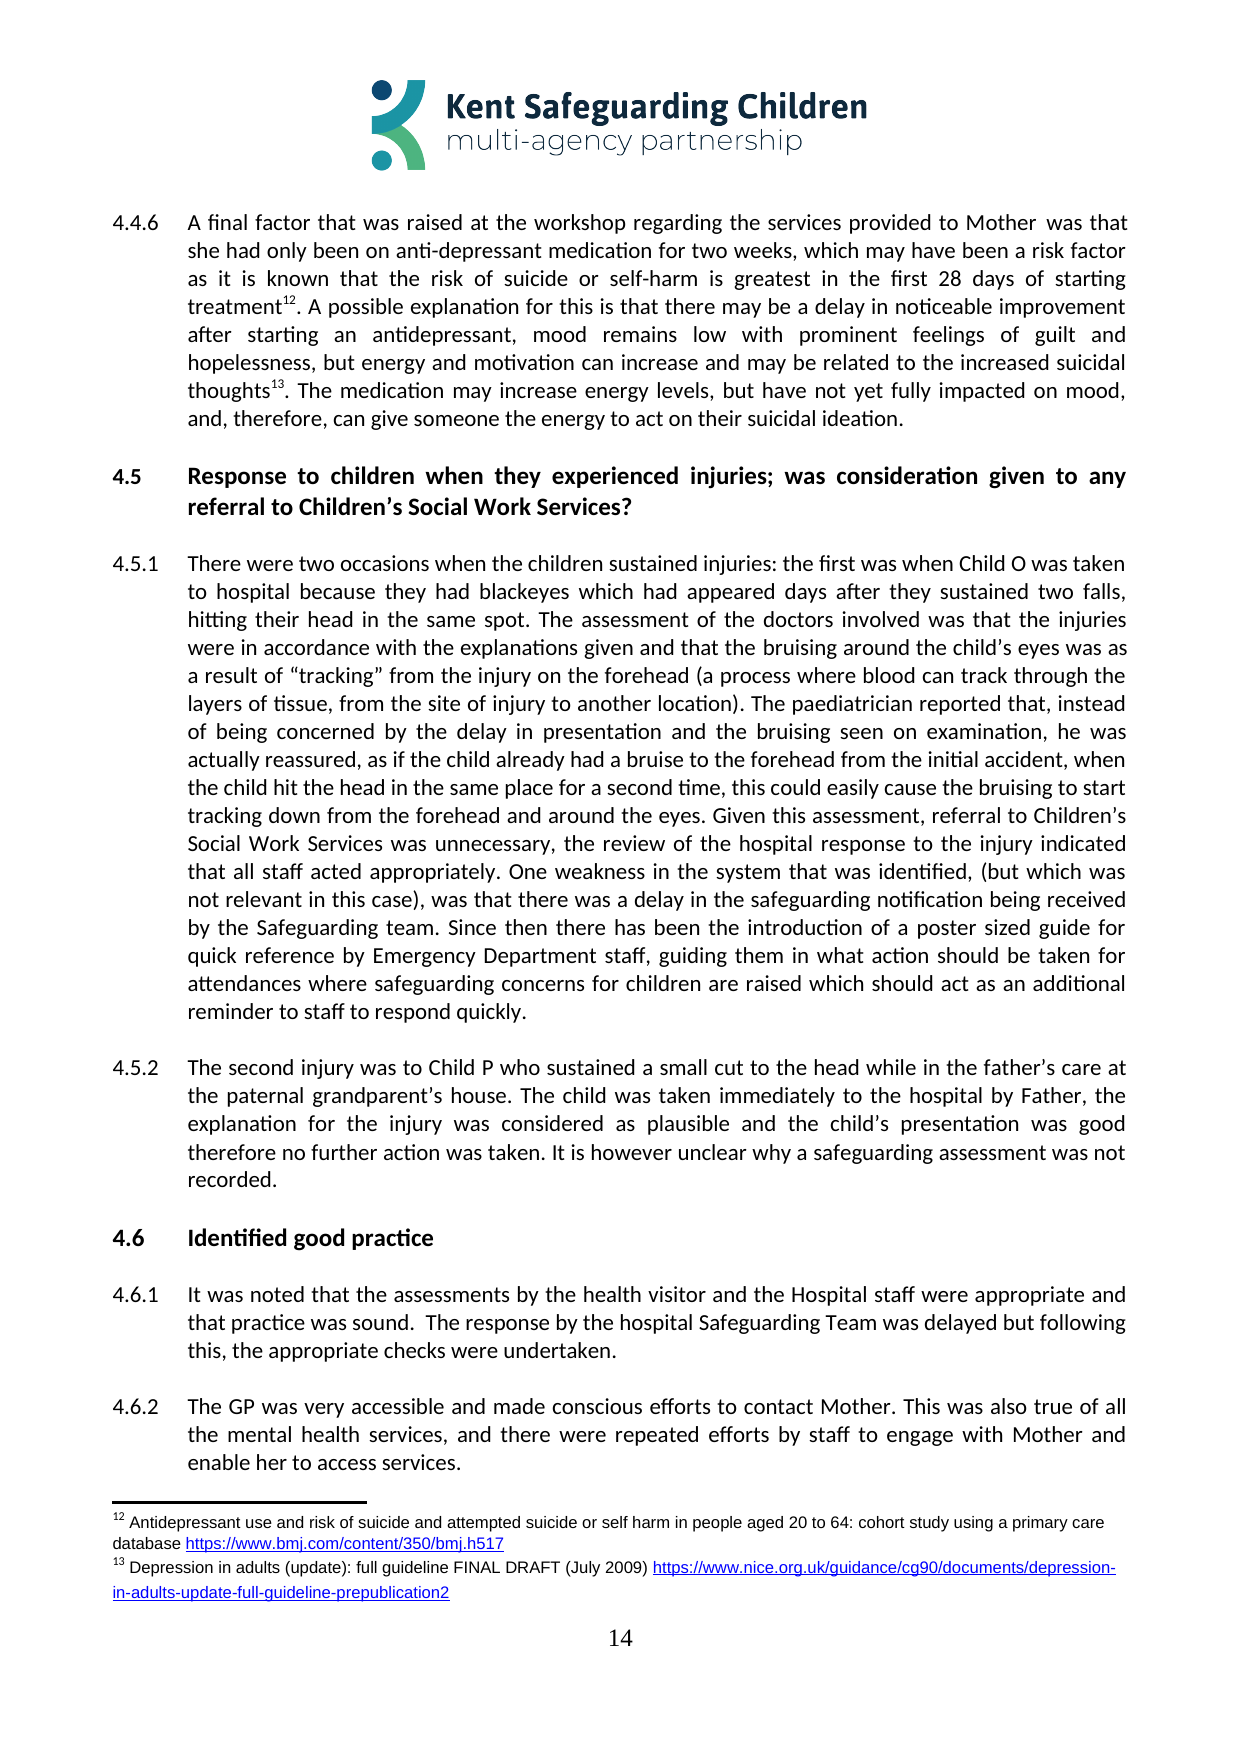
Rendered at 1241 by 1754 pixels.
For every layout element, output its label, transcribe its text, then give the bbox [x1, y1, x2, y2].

text 4.4.6 A final factor that was raised at the workshop regarding the services provided to Mother was that she had only been on anti-depressant medication for two weeks, which may have been a risk factor as it is known that the risk of suicide or self-harm is greatest in the first 28 days of starting treatment. A possible explanation for this is that there may be a delay in noticeable improvement after starting an antidepressant, mood remains low with prominent feelings of guilt and hopelessness, but energy and motivation can increase and may be related to the increased suicidal thoughts. The medication may increase energy levels, but have not yet fully impacted on mood, and, therefore, can give someone the energy to act on their suicidal ideation. [112, 208, 1128, 432]
text 4.6 Identified good practice [112, 1222, 1128, 1252]
picture [363, 73, 877, 176]
text 4.5 Response to children when they experienced injuries; was consideration given to any referral to Children’s Social Work Services? [112, 460, 1128, 521]
text 4.5.2 The second injury was to Child P who sustained a small cut to the head while in the father’s care at the paternal grandparent’s house. The child was taken immediately to the hospital by Father, the explanation for the injury was considered as plausible and the child’s presentation was good therefore no further action was taken. It is however unclear why a safeguarding assessment was not recorded. [112, 1053, 1128, 1194]
text 4.6.1 It was noted that the assessments by the health visitor and the Hospital staff were appropriate and that practice was sound. The response by the hospital Safeguarding Team was delayed but following this, the appropriate checks were undertaken. [112, 1280, 1128, 1364]
text 4.5.1 There were two occasions when the children sustained injuries: the first was when Child O was taken to hospital because they had blackeyes which had appeared days after they sustained two falls, hitting their head in the same spot. The assessment of the doctors involved was that the injuries were in accordance with the explanations given and that the bruising around the child’s eyes was as a result of “tracking” from the injury on the forehead (a process where blood can track through the layers of tissue, from the site of injury to another location). The paediatrician reported that, instead of being concerned by the delay in presentation and the bruising seen on examination, he was actually reassured, as if the child already had a bruise to the forehead from the initial accident, when the child hit the head in the same place for a second time, this could easily cause the bruising to start tracking down from the forehead and around the eyes. Given this assessment, referral to Children’s Social Work Services was unnecessary, the review of the hospital response to the injury indicated that all staff acted appropriately. One weakness in the system that was identified, (but which was not relevant in this case), was that there was a delay in the safeguarding notification being received by the Safeguarding team. Since then there has been the introduction of a poster sized guide for quick reference by Emergency Department staff, guiding them in what action should be taken for attendances where safeguarding concerns for children are raised which should act as an additional reminder to staff to respond quickly. [112, 549, 1128, 1026]
text 4.6.2 The GP was very accessible and made conscious efforts to contact Mother. This was also true of all the mental health services, and there were repeated efforts by staff to engage with Mother and enable her to access services. [112, 1392, 1128, 1476]
